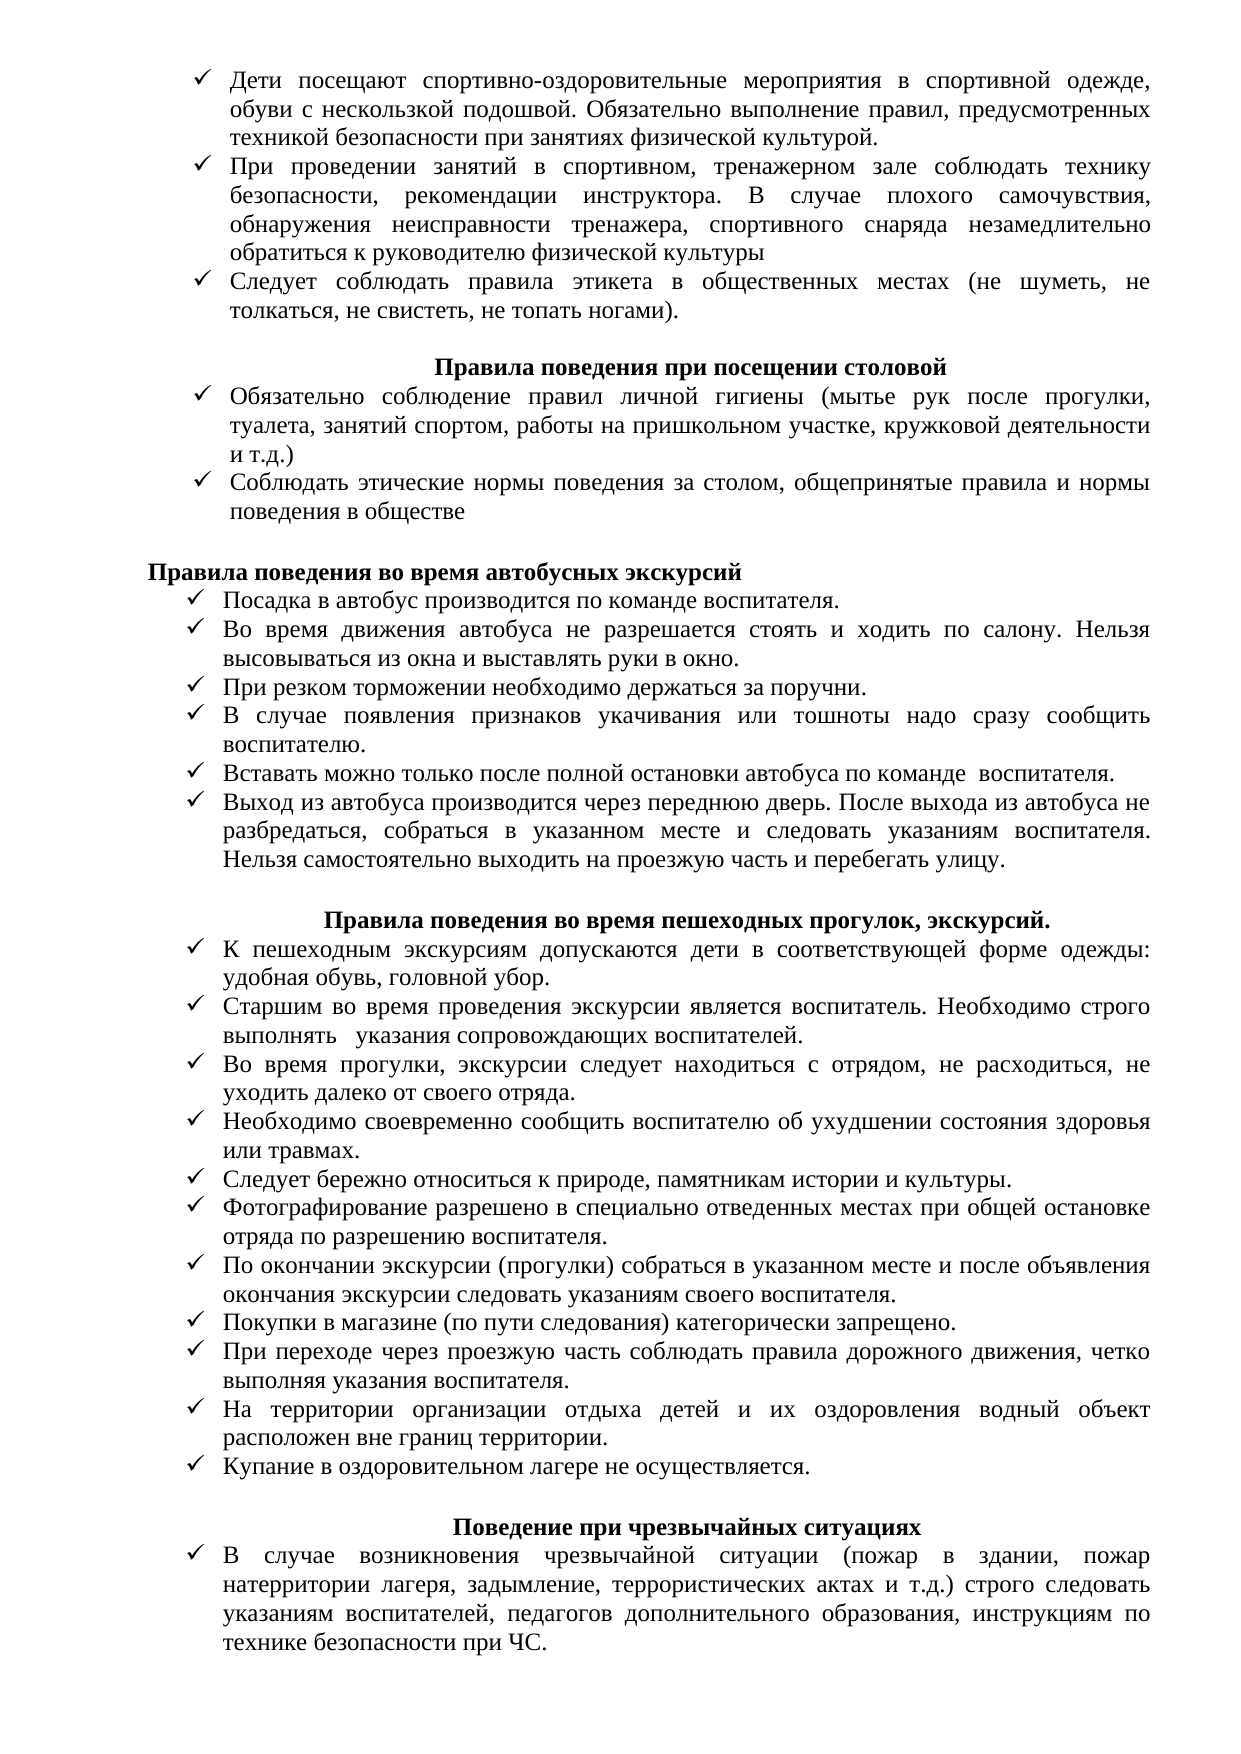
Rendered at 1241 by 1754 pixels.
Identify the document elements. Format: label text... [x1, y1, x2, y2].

list При резком торможении необходимо держаться за поручни. [185, 672, 1152, 701]
list Фотографирование разрешено в специально отведенных местах при общей остановке отряда по разрешению воспитателя. [185, 1192, 1152, 1250]
list Обязательно соблюдение правил личной гигиены (мытье рук после прогулки, туалета, занятий спортом, работы на пришкольном участке, кружковой деятельности и т.д.) [192, 381, 1152, 467]
list При переходе через проезжую часть соблюдать правила дорожного движения, четко выполняя указания воспитателя. [185, 1336, 1152, 1394]
list К пешеходным экскурсиям допускаются дети в соответствующей форме одежды: удобная обувь, головной убор. [185, 934, 1152, 991]
list Купание в оздоровительном лагере не осуществляется. [185, 1451, 1152, 1480]
list Во время движения автобуса не разрешается стоять и ходить по салону. Нельзя высовываться из окна и выставлять руки в окно. [185, 614, 1152, 672]
list Во время прогулки, экскурсии следует находиться с отрядом, не расходиться, не уходить далеко от своего отряда. [185, 1049, 1152, 1106]
list Старшим во время проведения экскурсии является воспитатель. Необходимо строго выполнять указания сопровождающих воспитателей. [185, 991, 1152, 1049]
list Выход из автобуса производится через переднюю дверь. После выхода из автобуса не разбредаться, собраться в указанном месте и следовать указаниям воспитателя. Нельзя самостоятельно выходить на проезжую часть и перебегать улицу. [185, 787, 1152, 873]
text Правила поведения во время автобусных экскурсий [148, 557, 1152, 586]
list Поведение при чрезвычайных ситуациях [223, 1512, 1152, 1541]
list По окончании экскурсии (прогулки) собраться в указанном месте и после объявления окончания экскурсии следовать указаниям своего воспитателя. [185, 1250, 1152, 1307]
list Посадка в автобус производится по команде воспитателя. [185, 586, 1152, 614]
list Соблюдать этические нормы поведения за столом, общепринятые правила и нормы поведения в обществе [192, 467, 1152, 525]
list Вставать можно только после полной остановки автобуса по команде воспитателя. [185, 758, 1152, 787]
list На территории организации отдыха детей и их оздоровления водный объект расположен вне границ территории. [185, 1394, 1152, 1451]
list В случае появления признаков укачивания или тошноты надо сразу сообщить воспитателю. [185, 701, 1152, 758]
list Правила поведения во время пешеходных прогулок, экскурсий. [223, 905, 1152, 934]
list В случае возникновения чрезвычайной ситуации (пожар в здании, пожар натерритории лагеря, задымление, террористических актах и т.д.) строго следовать указаниям воспитателей, педагогов дополнительного образования, инструкциям по технике безопасности при ЧС. [185, 1541, 1152, 1656]
list Правила поведения при посещении столовой [229, 352, 1152, 381]
list Покупки в магазине (по пути следования) категорически запрещено. [185, 1307, 1152, 1336]
list Следует бережно относиться к природе, памятникам истории и культуры. [185, 1164, 1152, 1192]
list Следует соблюдать правила этикета в общественных местах (не шуметь, не толкаться, не свистеть, не топать ногами). [192, 266, 1152, 324]
list Дети посещают спортивно-оздоровительные мероприятия в спортивной одежде, обуви с нескользкой подошвой. Обязательно выполнение правил, предусмотренных техникой безопасности при занятиях физической культурой. [192, 65, 1152, 151]
list При проведении занятий в спортивном, тренажерном зале соблюдать технику безопасности, рекомендации инструктора. В случае плохого самочувствия, обнаружения неисправности тренажера, спортивного снаряда незамедлительно обратиться к руководителю физической культуры [192, 151, 1152, 266]
list Необходимо своевременно сообщить воспитателю об ухудшении состояния здоровья или травмах. [185, 1106, 1152, 1164]
